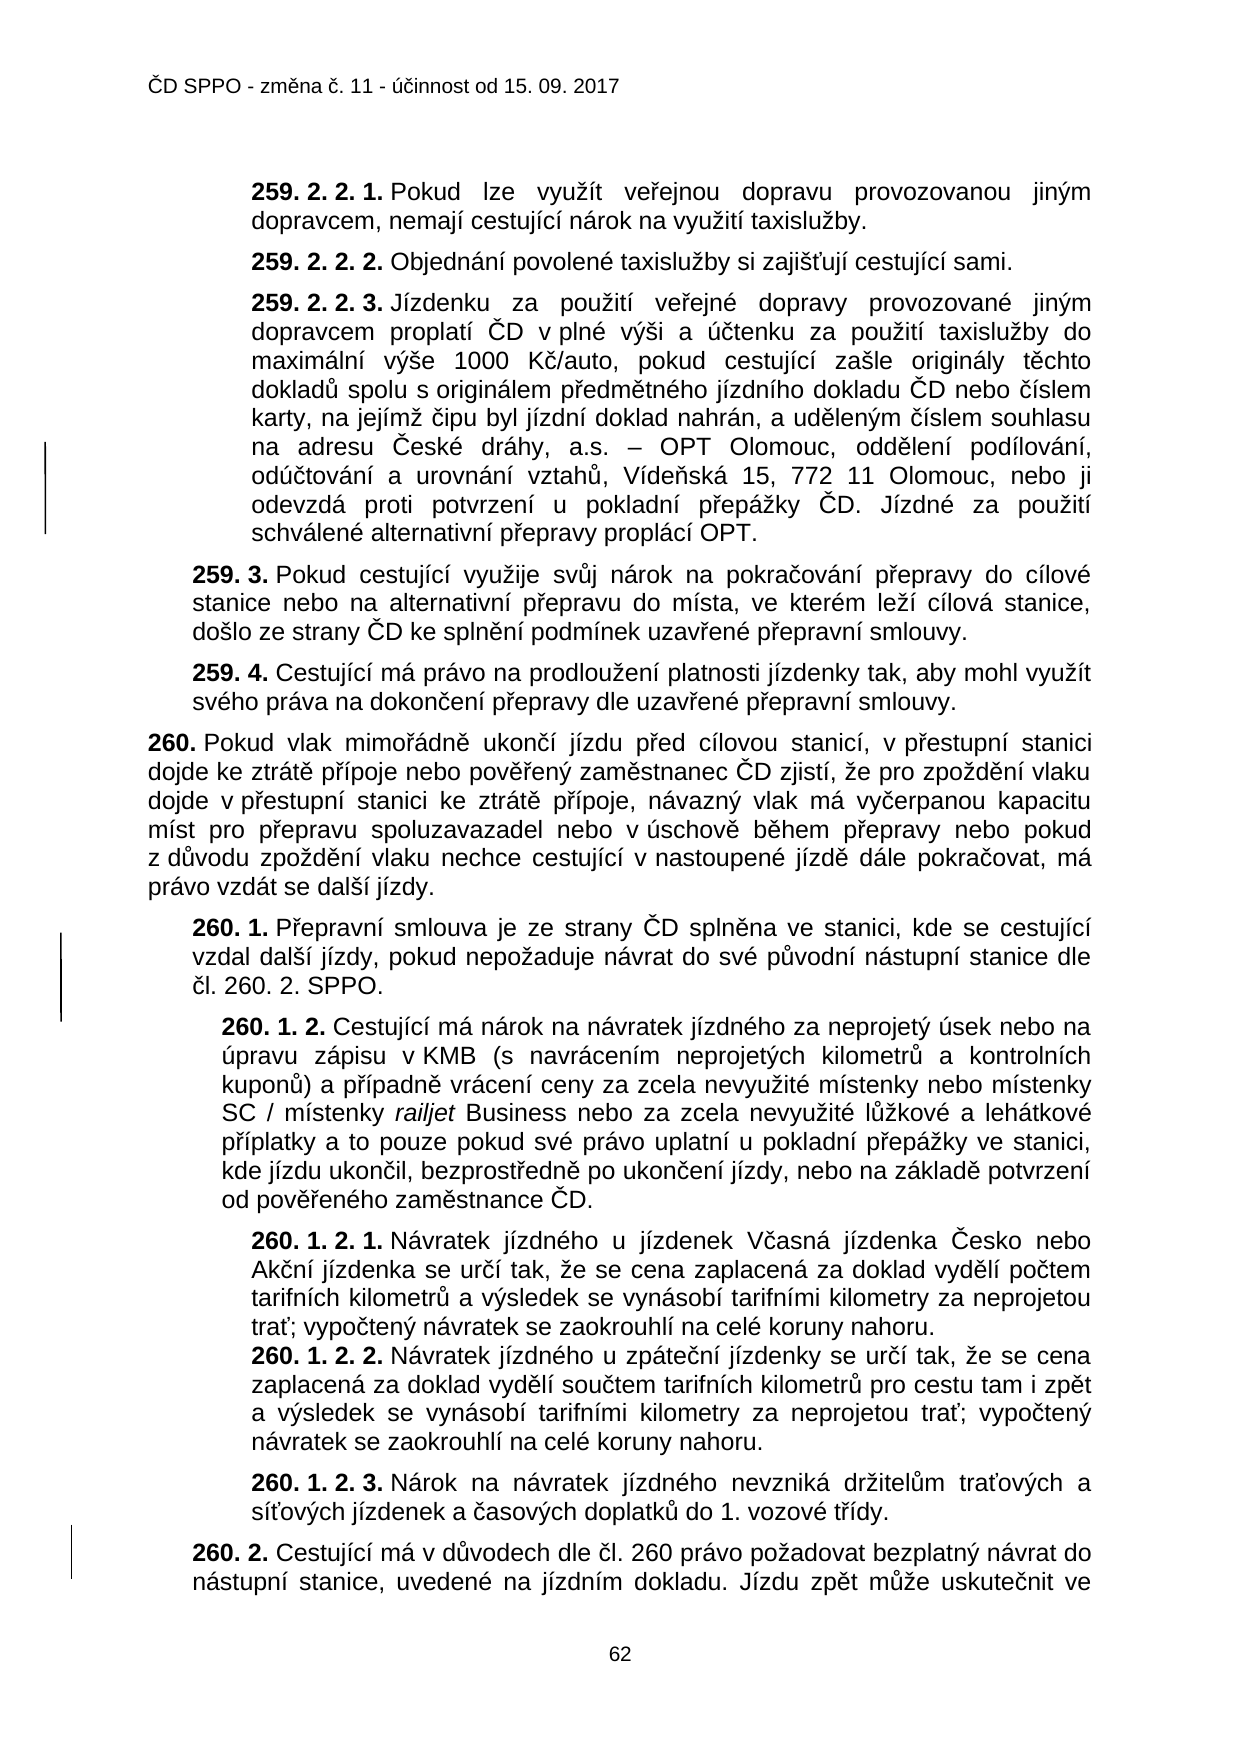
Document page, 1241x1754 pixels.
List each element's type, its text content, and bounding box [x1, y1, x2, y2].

text 259. 2. 2. 2. Objednání povolené taxislužby si zajišťují cestující sami. [251, 247, 1092, 276]
text 259. 2. 2. 1. Pokud lze využít veřejnou dopravu provozovanou jiným dopravcem, nemají cestující nárok na využití taxislužby. [251, 177, 1092, 235]
text 260. 1. 2. 3. Nárok na návratek jízdného nevzniká držitelům traťových a síťových jízdenek a časových doplatků do 1. vozové třídy. [251, 1468, 1092, 1526]
text 259. 3. Pokud cestující využije svůj nárok na pokračování přepravy do cílové stanice nebo na alternativní přepravu do místa, ve kterém leží cílová stanice, došlo ze strany ČD ke splnění podmínek uzavřené přepravní smlouvy. [192, 560, 1092, 646]
text 259. 2. 2. 3. Jízdenku za použití veřejné dopravy provozované jiným dopravcem proplatí ČD v plné výši a účtenku za použití taxislužby do maximální výše 1000 Kč/auto, pokud cestující zašle originály těchto dokladů spolu s originálem předmětného jízdního dokladu ČD nebo číslem karty, na jejímž čipu byl jízdní doklad nahrán, a uděleným číslem souhlasu na adresu České dráhy, a.s. – OPT Olomouc, oddělení podílování, odúčtování a urovnání vztahů, Vídeňská 15, 772 11 Olomouc, nebo ji odevzdá proti potvrzení u pokladní přepážky ČD. Jízdné za použití schválené alternativní přepravy proplácí OPT. [251, 288, 1092, 547]
text 260. 1. Přepravní smlouva je ze strany ČD splněna ve stanici, kde se cestující vzdal další jízdy, pokud nepožaduje návrat do své původní nástupní stanice dle čl. 260. 2. SPPO. [192, 913, 1092, 1000]
text 260. 1. 2. Cestující má nárok na návratek jízdného za neprojetý úsek nebo na úpravu zápisu v KMB (s navrácením neprojetých kilometrů a kontrolních kuponů) a případně vrácení ceny za zcela nevyužité místenky nebo místenky SC / místenky railjet Business nebo za zcela nevyužité lůžkové a lehátkové příplatky a to pouze pokud své právo uplatní u pokladní přepážky ve stanici, kde jízdu ukončil, bezprostředně po ukončení jízdy, nebo na základě potvrzení od pověřeného zaměstnance ČD. [221, 1012, 1092, 1213]
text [192, 1538, 1092, 1596]
text 260. 1. 2. 2. Návratek jízdného u zpáteční jízdenky se určí tak, že se cena zaplacená za doklad vydělí součtem tarifních kilometrů pro cestu tam i zpět a výsledek se vynásobí tarifními kilometry za neprojetou trať; vypočtený návratek se zaokrouhlí na celé koruny nahoru. [251, 1341, 1092, 1456]
text 260. 1. 2. 1. Návratek jízdného u jízdenek Včasná jízdenka Česko nebo Akční jízdenka se určí tak, že se cena zaplacená za doklad vydělí počtem tarifních kilometrů a výsledek se vynásobí tarifními kilometry za neprojetou trať; vypočtený návratek se zaokrouhlí na celé koruny nahoru. [251, 1226, 1092, 1341]
text 259. 4. Cestující má právo na prodloužení platnosti jízdenky tak, aby mohl využít svého práva na dokončení přepravy dle uzavřené přepravní smlouvy. [192, 658, 1092, 716]
text 260. Pokud vlak mimořádně ukončí jízdu před cílovou stanicí, v přestupní stanici dojde ke ztrátě přípoje nebo pověřený zaměstnanec ČD zjistí, že pro zpoždění vlaku dojde v přestupní stanici ke ztrátě přípoje, návazný vlak má vyčerpanou kapacitu míst pro přepravu spoluzavazadel nebo v úschově během přepravy nebo pokud z důvodu zpoždění vlaku nechce cestující v nastoupené jízdě dále pokračovat, má právo vzdát se další jízdy. [148, 728, 1092, 901]
